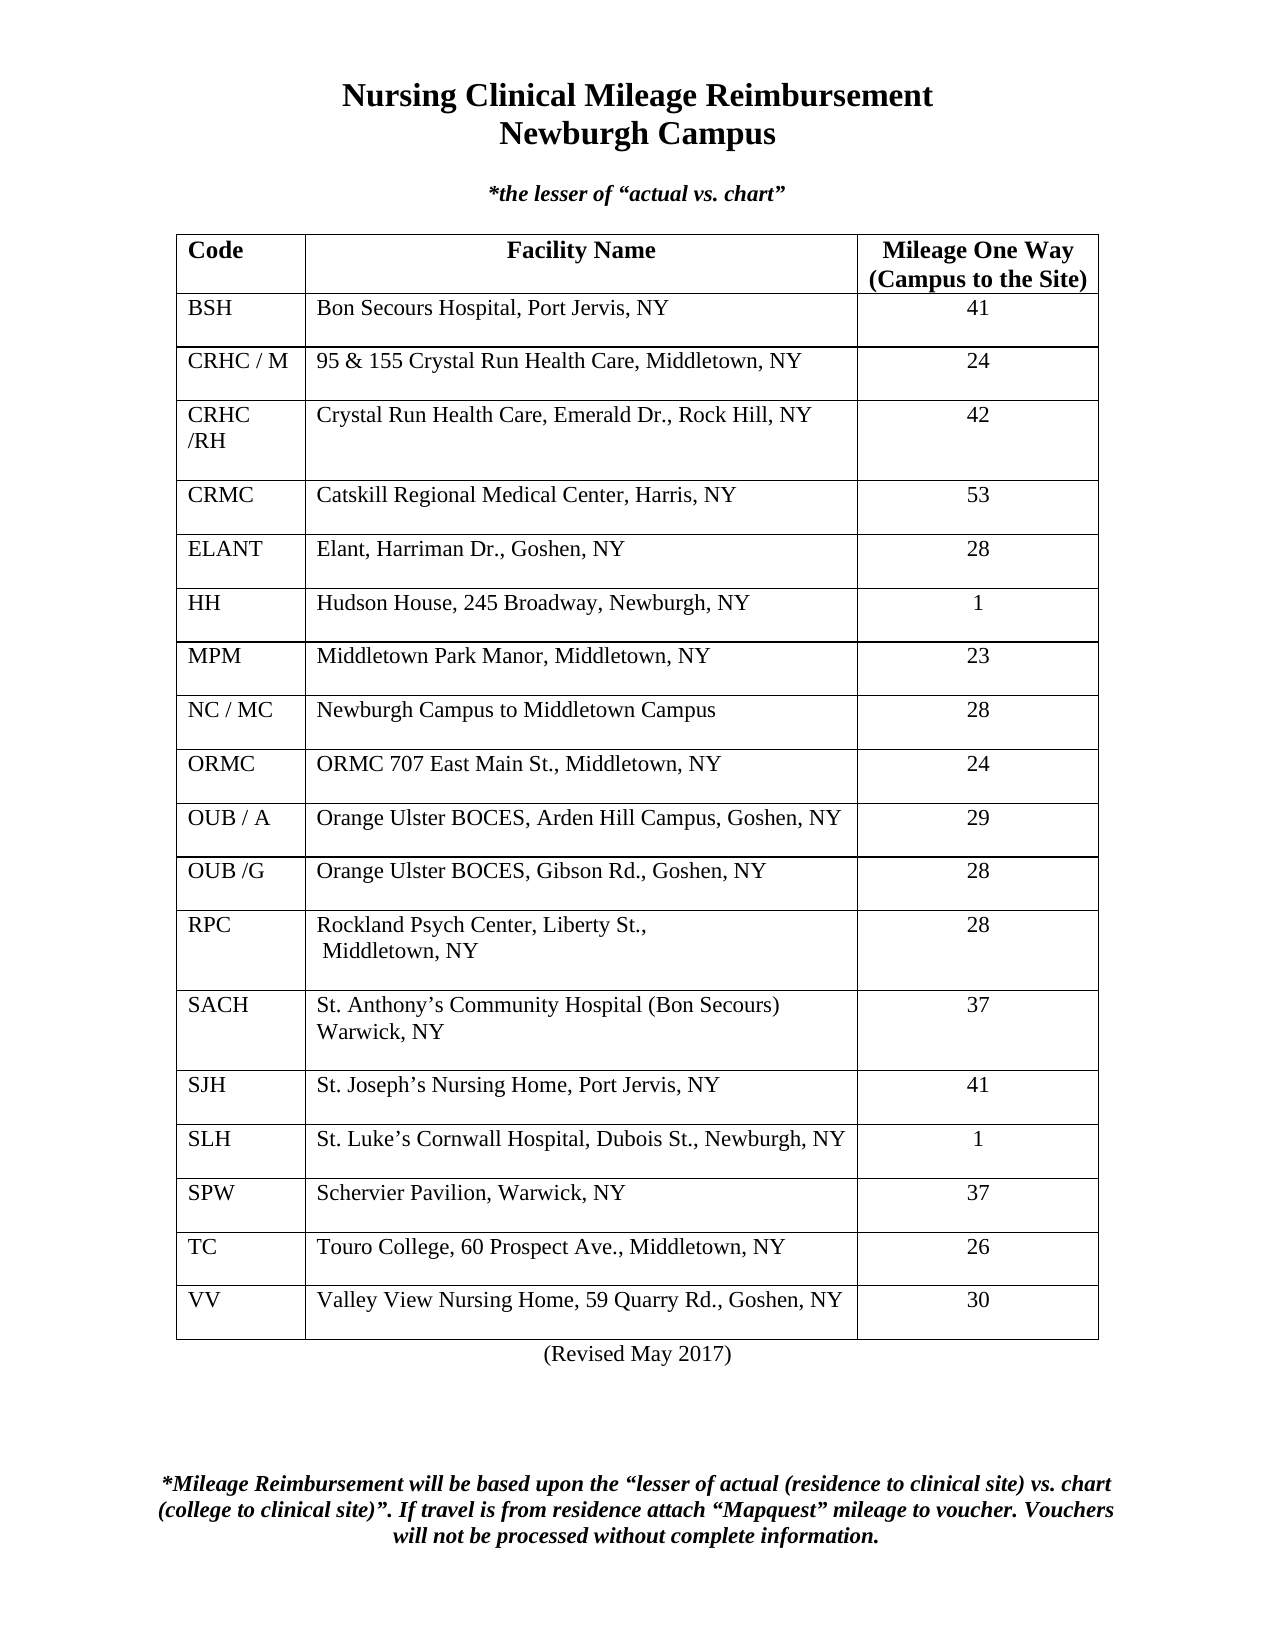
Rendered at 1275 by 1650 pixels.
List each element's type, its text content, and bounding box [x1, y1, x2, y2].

table_cell Newburgh Campus to Middletown Campus [306, 696, 857, 749]
table_cell St. Luke’s Cornwall Hospital, Dubois St., Newburgh, NY [306, 1125, 857, 1178]
table_cell OUB /G [177, 858, 305, 910]
table_cell 1 [858, 589, 1098, 641]
table_cell ORMC [177, 750, 305, 803]
table_cell Catskill Regional Medical Center, Harris, NY [306, 481, 857, 534]
table_cell SPW [177, 1179, 305, 1232]
table_cell CRHC /RH [177, 401, 305, 480]
table_cell 41 [858, 294, 1098, 346]
table_cell CRMC [177, 481, 305, 534]
table_cell RPC [177, 911, 305, 990]
table_cell 30 [858, 1286, 1098, 1339]
table_cell 37 [858, 991, 1098, 1070]
table_cell 1 [858, 1125, 1098, 1178]
table_header Mileage One Way (Campus to the Site) [858, 235, 1098, 293]
table_cell BSH [177, 294, 305, 346]
table_cell SACH [177, 991, 305, 1070]
table_cell 24 [858, 750, 1098, 803]
table_cell St. Anthony’s Community Hospital (Bon Secours) Warwick, NY [306, 991, 857, 1070]
table_header Facility Name [306, 235, 857, 293]
table_cell 29 [858, 804, 1098, 856]
table_cell 42 [858, 401, 1098, 480]
table_cell Schervier Pavilion, Warwick, NY [306, 1179, 857, 1232]
table_cell Rockland Psych Center, Liberty St., Middletown, NY [306, 911, 857, 990]
table_cell 26 [858, 1233, 1098, 1285]
table_cell SLH [177, 1125, 305, 1178]
table_cell 95 & 155 Crystal Run Health Care, Middletown, NY [306, 348, 857, 400]
table_header Code [177, 235, 305, 293]
table_cell 37 [858, 1179, 1098, 1232]
table_cell Touro College, 60 Prospect Ave., Middletown, NY [306, 1233, 857, 1285]
table_cell 28 [858, 535, 1098, 588]
table_cell Orange Ulster BOCES, Gibson Rd., Goshen, NY [306, 858, 857, 910]
table_cell Hudson House, 245 Broadway, Newburgh, NY [306, 589, 857, 641]
table_cell 24 [858, 348, 1098, 400]
table_cell 53 [858, 481, 1098, 534]
table_cell Middletown Park Manor, Middletown, NY [306, 643, 857, 695]
table_cell VV [177, 1286, 305, 1339]
table_cell ELANT [177, 535, 305, 588]
text (Revised May 2017) [150, 1340, 1125, 1367]
table_cell NC / MC [177, 696, 305, 749]
table_cell OUB / A [177, 804, 305, 856]
table_cell MPM [177, 643, 305, 695]
table_cell Orange Ulster BOCES, Arden Hill Campus, Goshen, NY [306, 804, 857, 856]
table_cell Elant, Harriman Dr., Goshen, NY [306, 535, 857, 588]
table_cell 28 [858, 696, 1098, 749]
table_cell SJH [177, 1071, 305, 1124]
table_cell 41 [858, 1071, 1098, 1124]
table_cell Valley View Nursing Home, 59 Quarry Rd., Goshen, NY [306, 1286, 857, 1339]
table_cell Crystal Run Health Care, Emerald Dr., Rock Hill, NY [306, 401, 857, 480]
table_cell 28 [858, 858, 1098, 910]
table_cell 28 [858, 911, 1098, 990]
table_cell ORMC 707 East Main St., Middletown, NY [306, 750, 857, 803]
table_cell St. Joseph’s Nursing Home, Port Jervis, NY [306, 1071, 857, 1124]
table_cell HH [177, 589, 305, 641]
table_cell Bon Secours Hospital, Port Jervis, NY [306, 294, 857, 346]
table_cell CRHC / M [177, 348, 305, 400]
table_cell 23 [858, 643, 1098, 695]
table_cell TC [177, 1233, 305, 1285]
